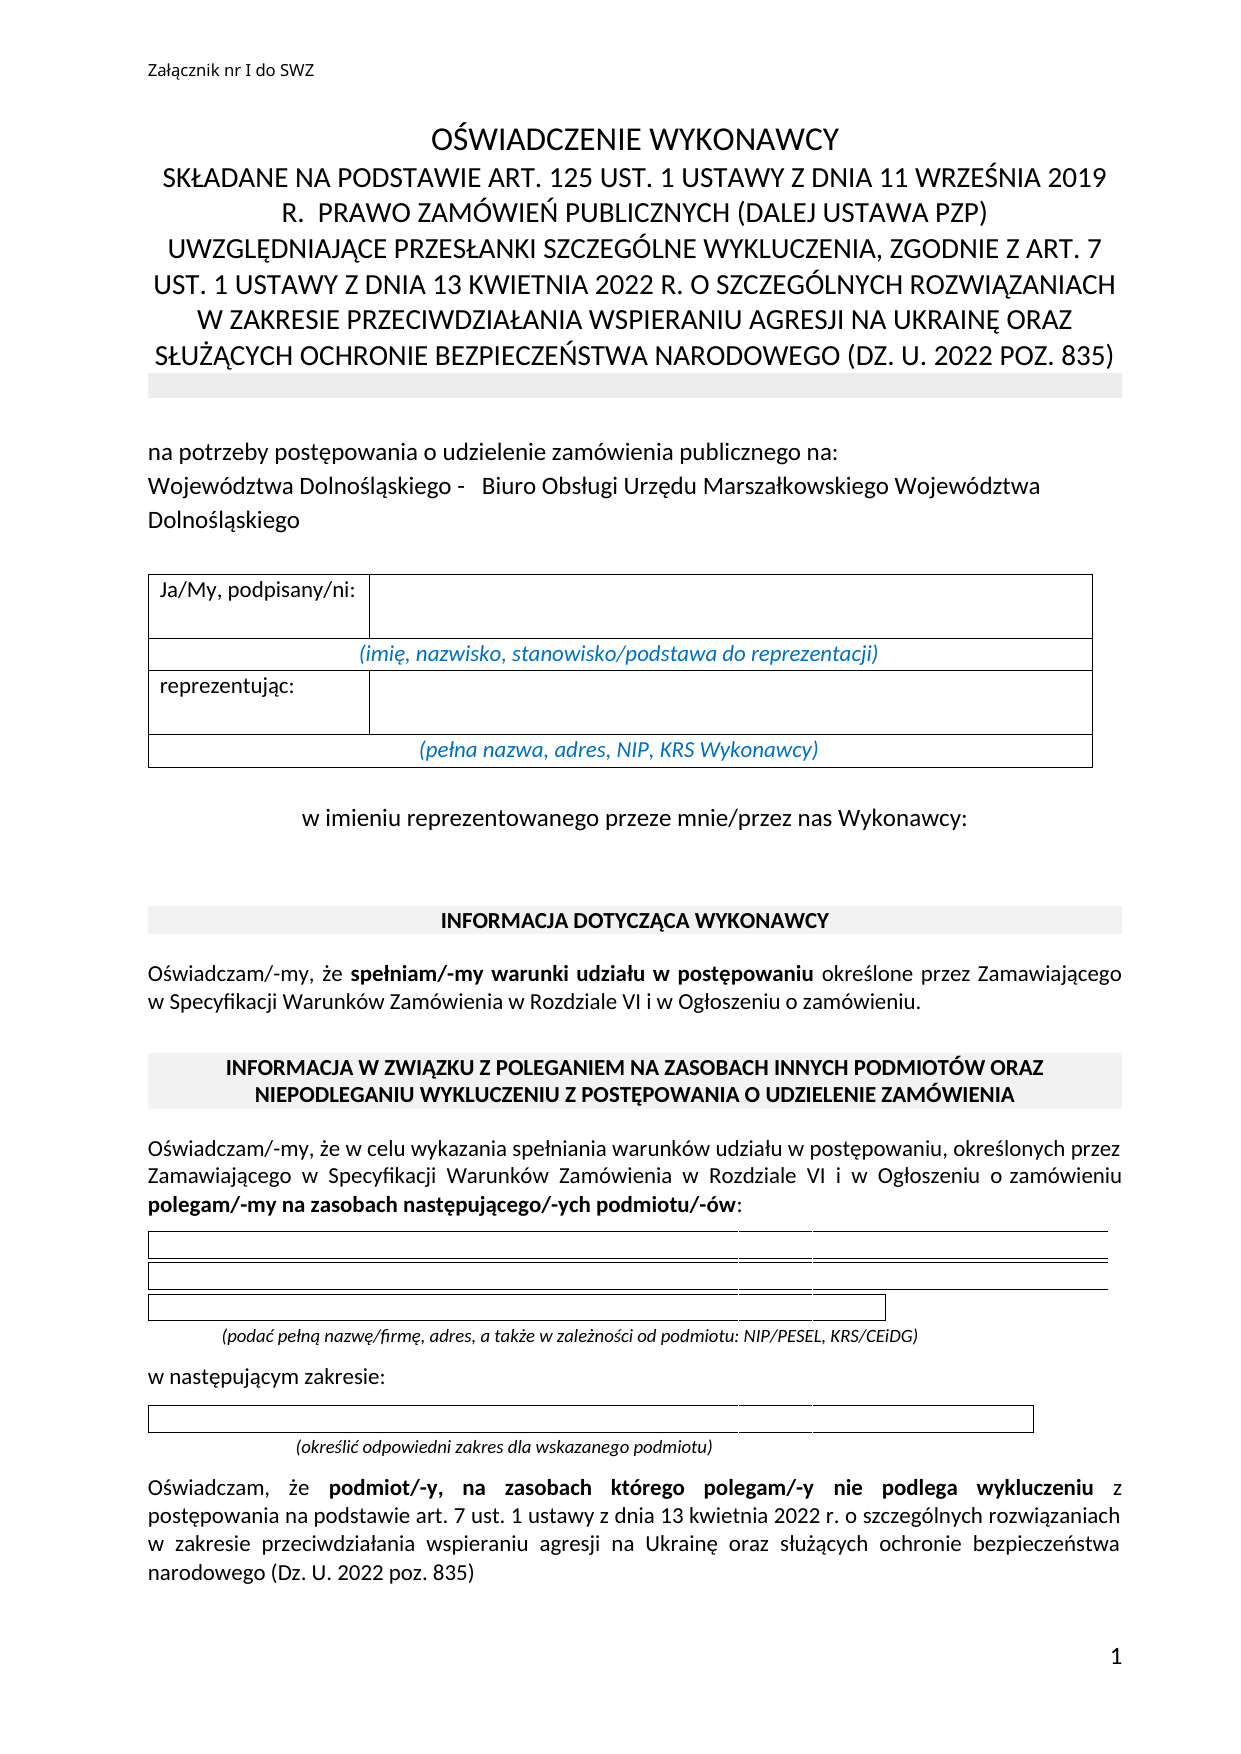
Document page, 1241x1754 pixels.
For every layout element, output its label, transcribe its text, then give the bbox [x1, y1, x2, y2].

text Oświadczam/-my, że w celu wykazania spełniania warunków udziału w postępowaniu, określonych przez Zamawiającego w Specyfikacji Warunków Zamówienia w Rozdziale VI i w Ogłoszeniu o zamówieniu polegam/-my na zasobach następującego/-ych podmiotu/-ów: [148, 1134, 1122, 1218]
text Województwa Dolnośląskiego - Biuro Obsługi Urzędu Marszałkowskiego Województwa Dolnośląskiego [148, 470, 1122, 535]
text OŚWIADCZENIE WYKONAWCY [148, 118, 1122, 159]
text w imieniu reprezentowanego przeze mnie/przez nas Wykonawcy: [148, 802, 1122, 833]
text Oświadczam, że podmiot/-y, na zasobach którego polegam/-y nie podlega wykluczeniu z postępowania na podstawie art. 7 ust. 1 ustawy z dnia 13 kwietnia 2022 r. o szczególnych rozwiązaniach w zakresie przeciwdziałania wspieraniu agresji na Ukrainę oraz służących ochronie bezpieczeństwa narodowego (Dz. U. 2022 poz. 835) [148, 1473, 1122, 1586]
table_header [370, 575, 1092, 638]
table_cell reprezentując: [149, 671, 369, 734]
text INFORMACJA DOTYCZĄCA WYKONAWCY [148, 906, 1122, 934]
text UWZGLĘDNIAJĄCE PRZESŁANKI SZCZEGÓLNE WYKLUCZENIA, ZGODNIE Z ART. 7 UST. 1 USTAWY Z DNIA 13 KWIETNIA 2022 R. O SZCZEGÓLNYCH ROZWIĄZANIACH W ZAKRESIE PRZECIWDZIAŁANIA WSPIERANIU AGRESJI NA UKRAINĘ ORAZ SŁUŻĄCYCH OCHRONIE BEZPIECZEŃSTWA NARODOWEGO (DZ. U. 2022 POZ. 835) [148, 230, 1122, 373]
text Oświadczam/-my, że spełniam/-my warunki udziału w postępowaniu określone przez Zamawiającego w Specyfikacji Warunków Zamówienia w Rozdziale VI i w Ogłoszeniu o zamówieniu. [148, 959, 1122, 1015]
text (określić odpowiedni zakres dla wskazanego podmiotu) [148, 1404, 1122, 1458]
table_cell (imię, nazwisko, stanowisko/podstawa do reprezentacji) [149, 639, 1092, 670]
table_cell [370, 671, 1092, 734]
text INFORMACJA W ZWIĄZKU Z POLEGANIEM NA ZASOBACH INNYCH PODMIOTÓW ORAZ NIEPODLEGANIU WYKLUCZENIU Z POSTĘPOWANIA O UDZIELENIE ZAMÓWIENIA [148, 1053, 1122, 1109]
text na potrzeby postępowania o udzielenie zamówienia publicznego na: [148, 436, 1122, 466]
text SKŁADANE NA PODSTAWIE ART. 125 UST. 1 USTAWY Z DNIA 11 WRZEŚNIA 2019 R. PRAWO ZAMÓWIEŃ PUBLICZNYCH (DALEJ USTAWA PZP) [148, 159, 1122, 230]
table_header Ja/My, podpisany/ni: [149, 575, 369, 638]
text w następującym zakresie: [148, 1362, 1122, 1390]
text (podać pełną nazwę/firmę, adres, a także w zależności od podmiotu: NIP/PESEL, KRS/CEiDG) [221, 1324, 1122, 1347]
table_cell (pełna nazwa, adres, NIP, KRS Wykonawcy) [149, 735, 1092, 767]
